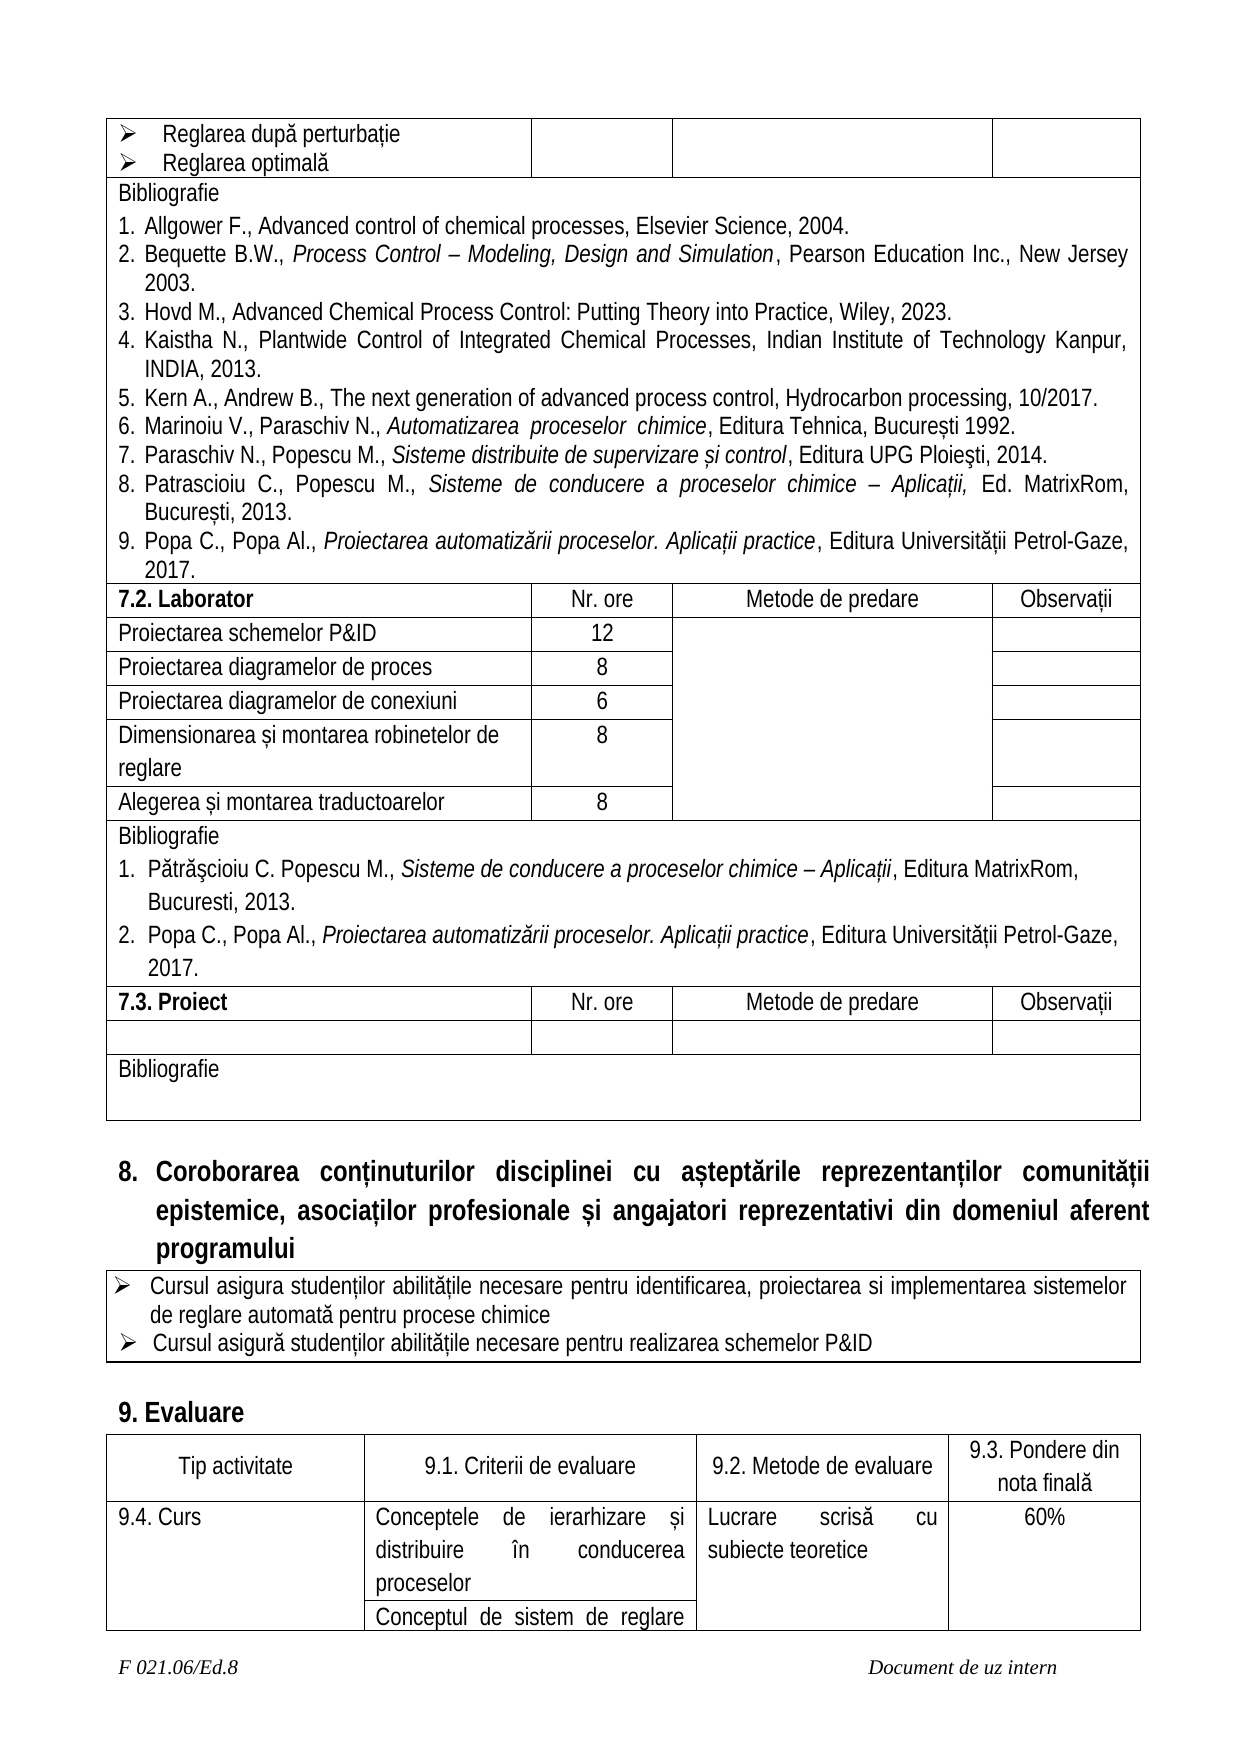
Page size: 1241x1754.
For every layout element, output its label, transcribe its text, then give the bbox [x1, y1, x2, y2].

table_cell 12 [532, 618, 672, 651]
table_header 9.2. Metode de evaluare [697, 1435, 948, 1501]
table_header Tip activitate [107, 1435, 364, 1501]
table_cell Dimensionarea și montarea robinetelor de reglare [107, 720, 531, 786]
table_cell Observații [993, 584, 1140, 617]
table_cell [993, 1021, 1140, 1053]
table_cell Metode de predare [673, 987, 992, 1019]
table_cell Nr. ore [532, 987, 672, 1019]
table_cell [993, 652, 1140, 685]
table_cell [993, 720, 1140, 786]
table_header Cursul asigura studenților abilitățile necesare pentru identificarea, proiectarea si implementarea sistemelor de reglare automată pentru procese chimice Cursul asigură studenților abilitățile necesare pentru realizarea schemelor P&ID [107, 1271, 1140, 1361]
table_cell 60% [949, 1502, 1140, 1630]
table_cell Nr. ore [532, 584, 672, 617]
table_cell Conceptele de ierarhizare și distribuire în conducerea proceselor [365, 1502, 696, 1600]
table_header 9.3. Pondere din nota finală [949, 1435, 1140, 1501]
table_cell [532, 1021, 672, 1053]
table_cell [673, 618, 992, 820]
table_cell [107, 1021, 531, 1053]
table_header 9.1. Criterii de evaluare [365, 1435, 696, 1501]
list Coroborarea conținuturilor disciplinei cu așteptările reprezentanților comunității epistemice, asociaților profesionale și angajatori reprezentativi din domeniul aferent programului [118, 1154, 1152, 1265]
table_cell Bibliografie Allgower F., Advanced control of chemical processes, Elsevier Science, 2004. Bequette B.W., Process Control – Modeling, Design and Simulation, Pearson Education Inc., New Jersey 2003. Hovd M., Advanced Chemical Process Control: Putting Theory into Practice, Wiley, 2023. Kaistha N., Plantwide Control of Integrated Chemical Processes, Indian Institute of Technology Kanpur, INDIA, 2013. Kern A., Andrew B., The next generation of advanced process control, Hydrocarbon processing, 10/2017. Marinoiu V., Paraschiv N., Automatizarea proceselor chimice, Editura Tehnica, București 1992. Paraschiv N., Popescu M., Sisteme distribuite de supervizare și control, Editura UPG Ploieşti, 2014. Patrascioiu C., Popescu M., Sisteme de conducere a proceselor chimice – Aplicații, Ed. MatrixRom, București, 2013. Popa C., Popa Al., Proiectarea automatizării proceselor. Aplicații practice, Editura Universității Petrol-Gaze, 2017. [107, 178, 1140, 583]
table_cell Proiectarea schemelor P&ID [107, 618, 531, 651]
table_cell 10 [532, 119, 672, 177]
table_cell [993, 686, 1140, 719]
text 9. Evaluare [118, 1395, 1152, 1429]
table_cell 8 [532, 720, 672, 786]
table_cell Proiectarea diagramelor de proces [107, 652, 531, 685]
table_cell Lucrare scrisă cu subiecte teoretice [697, 1502, 948, 1630]
table_cell Proiectarea diagramelor de conexiuni [107, 686, 531, 719]
table_cell 7.2. Laborator [107, 584, 531, 617]
table_cell 8 [532, 652, 672, 685]
table_cell Metode de predare [673, 584, 992, 617]
table_cell [993, 119, 1140, 177]
table_cell [673, 1021, 992, 1053]
table_cell Bibliografie Pătrăşcioiu C. Popescu M., Sisteme de conducere a proceselor chimice – Aplicații, Editura MatrixRom, Bucuresti, 2013. Popa C., Popa Al., Proiectarea automatizării proceselor. Aplicații practice, Editura Universității Petrol-Gaze, 2017. [107, 821, 1140, 986]
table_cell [365, 1601, 696, 1630]
table_cell 7.3. Proiect [107, 987, 531, 1019]
table_cell 8 [532, 787, 672, 820]
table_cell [107, 119, 531, 177]
table_cell Observații [993, 987, 1140, 1019]
table_cell Bibliografie [107, 1055, 1140, 1120]
table_cell [993, 787, 1140, 820]
table_cell [993, 618, 1140, 651]
table_cell 6 [532, 686, 672, 719]
table_cell Alegerea și montarea traductoarelor [107, 787, 531, 820]
table_cell 9.4. Curs [107, 1502, 364, 1630]
